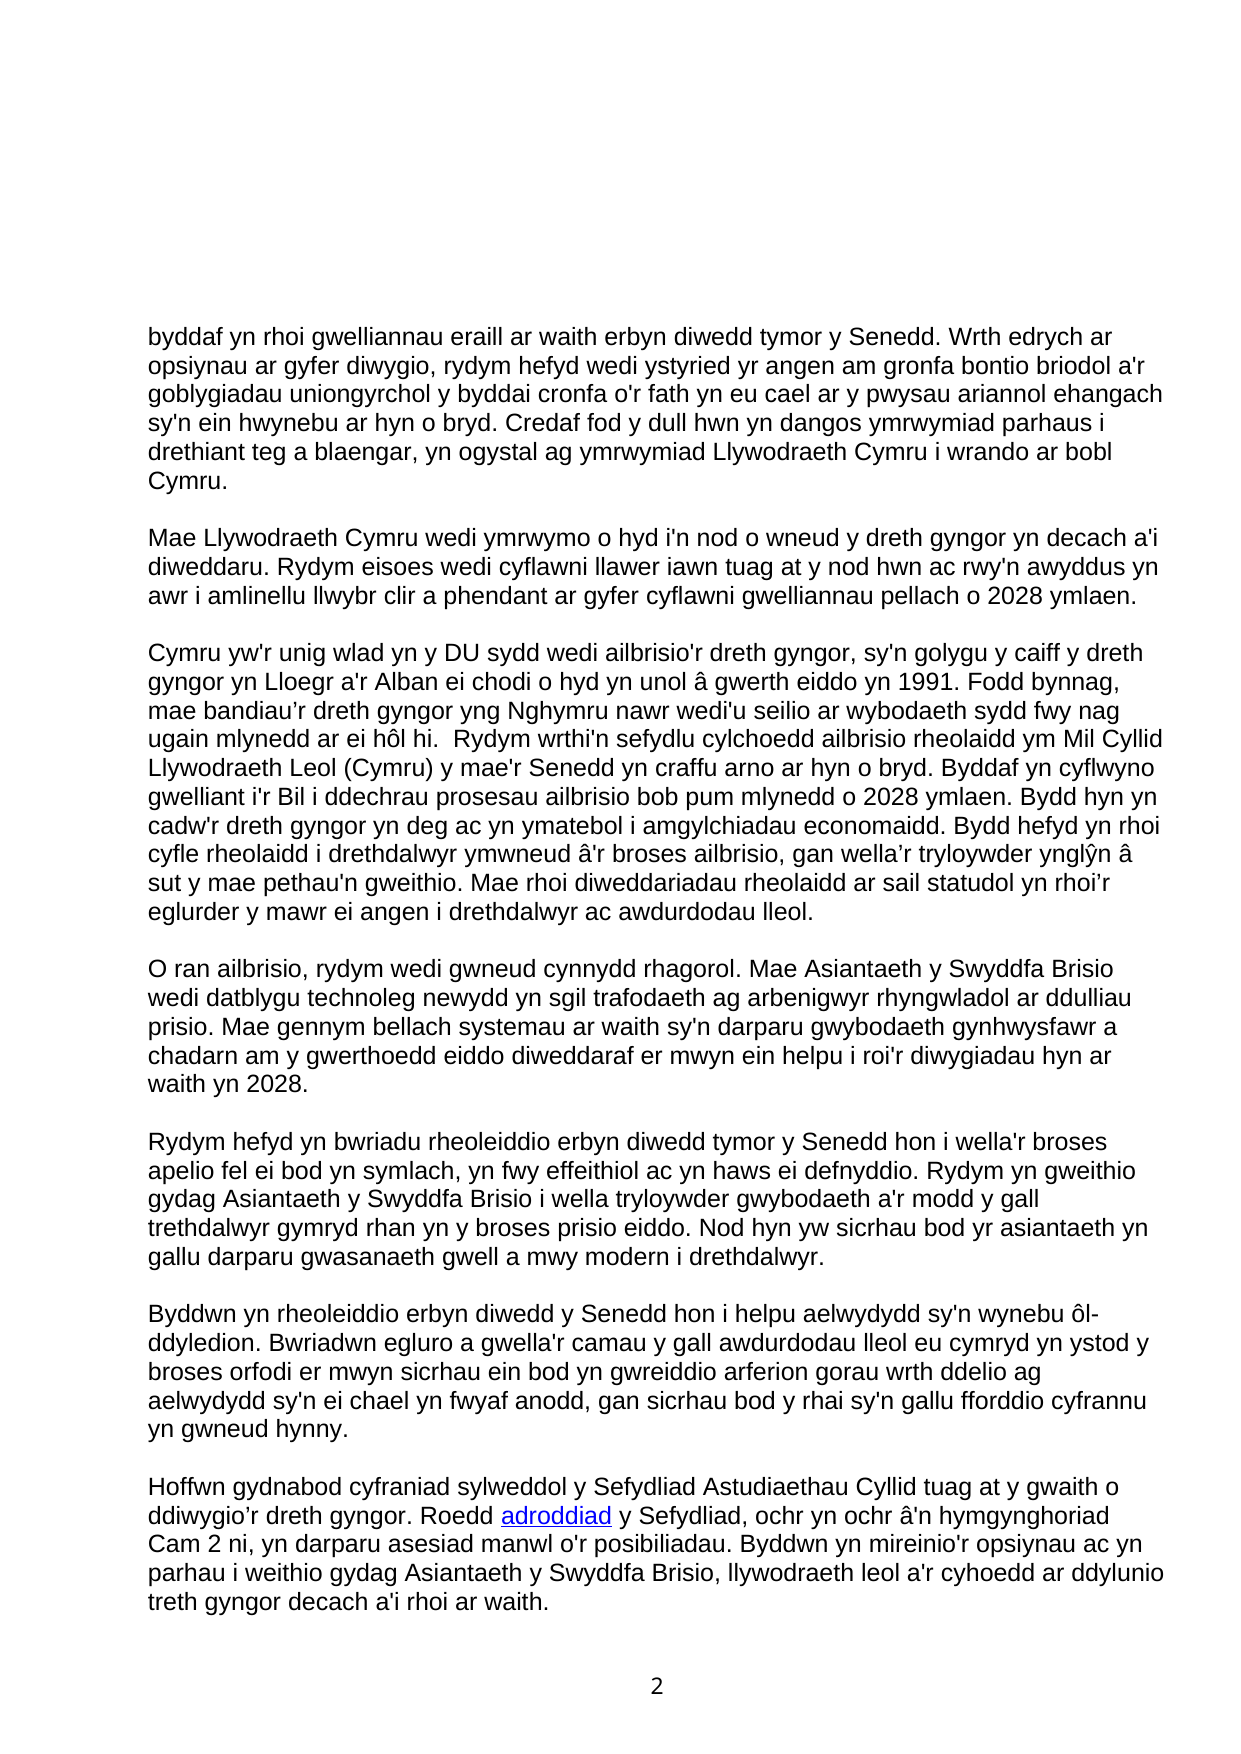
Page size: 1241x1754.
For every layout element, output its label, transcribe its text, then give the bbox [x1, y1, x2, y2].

text O ran ailbrisio, rydym wedi gwneud cynnydd rhagorol. Mae Asiantaeth y Swyddfa Brisio wedi datblygu technoleg newydd yn sgil trafodaeth ag arbenigwyr rhyngwladol ar ddulliau prisio. Mae gennym bellach systemau ar waith sy'n darparu gwybodaeth gynhwysfawr a chadarn am y gwerthoedd eiddo diweddaraf er mwyn ein helpu i roi'r diwygiadau hyn ar waith yn 2028. [148, 954, 1166, 1098]
text Hoffwn gydnabod cyfraniad sylweddol y Sefydliad Astudiaethau Cyllid tuag at y gwaith o ddiwygio’r dreth gyngor. Roedd adroddiad y Sefydliad, ochr yn ochr â'n hymgynghoriad Cam 2 ni, yn darparu asesiad manwl o'r posibiliadau. Byddwn yn mireinio'r opsiynau ac yn parhau i weithio gydag Asiantaeth y Swyddfa Brisio, llywodraeth leol a'r cyhoedd ar ddylunio treth gyngor decach a'i rhoi ar waith. [148, 1472, 1166, 1616]
text Rydym hefyd yn bwriadu rheoleiddio erbyn diwedd tymor y Senedd hon i wella'r broses apelio fel ei bod yn symlach, yn fwy effeithiol ac yn haws ei defnyddio. Rydym yn gweithio gydag Asiantaeth y Swyddfa Brisio i wella tryloywder gwybodaeth a'r modd y gall trethdalwyr gymryd rhan yn y broses prisio eiddo. Nod hyn yw sicrhau bod yr asiantaeth yn gallu darparu gwasanaeth gwell a mwy modern i drethdalwyr. [148, 1127, 1166, 1271]
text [148, 322, 1166, 494]
text Byddwn yn rheoleiddio erbyn diwedd y Senedd hon i helpu aelwydydd sy'n wynebu ôl-ddyledion. Bwriadwn egluro a gwella'r camau y gall awdurdodau lleol eu cymryd yn ystod y broses orfodi er mwyn sicrhau ein bod yn gwreiddio arferion gorau wrth ddelio ag aelwydydd sy'n ei chael yn fwyaf anodd, gan sicrhau bod y rhai sy'n gallu fforddio cyfrannu yn gwneud hynny. [148, 1299, 1166, 1443]
text Cymru yw'r unig wlad yn y DU sydd wedi ailbrisio'r dreth gyngor, sy'n golygu y caiff y dreth gyngor yn Lloegr a'r Alban ei chodi o hyd yn unol â gwerth eiddo yn 1991. Fodd bynnag, mae bandiau’r dreth gyngor yng Nghymru nawr wedi'u seilio ar wybodaeth sydd fwy nag ugain mlynedd ar ei hôl hi. Rydym wrthi'n sefydlu cylchoedd ailbrisio rheolaidd ym Mil Cyllid Llywodraeth Leol (Cymru) y mae'r Senedd yn craffu arno ar hyn o bryd. Byddaf yn cyflwyno gwelliant i'r Bil i ddechrau prosesau ailbrisio bob pum mlynedd o 2028 ymlaen. Bydd hyn yn cadw'r dreth gyngor yn deg ac yn ymatebol i amgylchiadau economaidd. Bydd hefyd yn rhoi cyfle rheolaidd i drethdalwyr ymwneud â'r broses ailbrisio, gan wella’r tryloywder ynglŷn â sut y mae pethau'n gweithio. Mae rhoi diweddariadau rheolaidd ar sail statudol yn rhoi’r eglurder y mawr ei angen i drethdalwyr ac awdurdodau lleol. [148, 638, 1166, 926]
text Mae Llywodraeth Cymru wedi ymrwymo o hyd i'n nod o wneud y dreth gyngor yn decach a'i diweddaru. Rydym eisoes wedi cyflawni llawer iawn tuag at y nod hwn ac rwy'n awyddus yn awr i amlinellu llwybr clir a phendant ar gyfer cyflawni gwelliannau pellach o 2028 ymlaen. [148, 523, 1166, 609]
